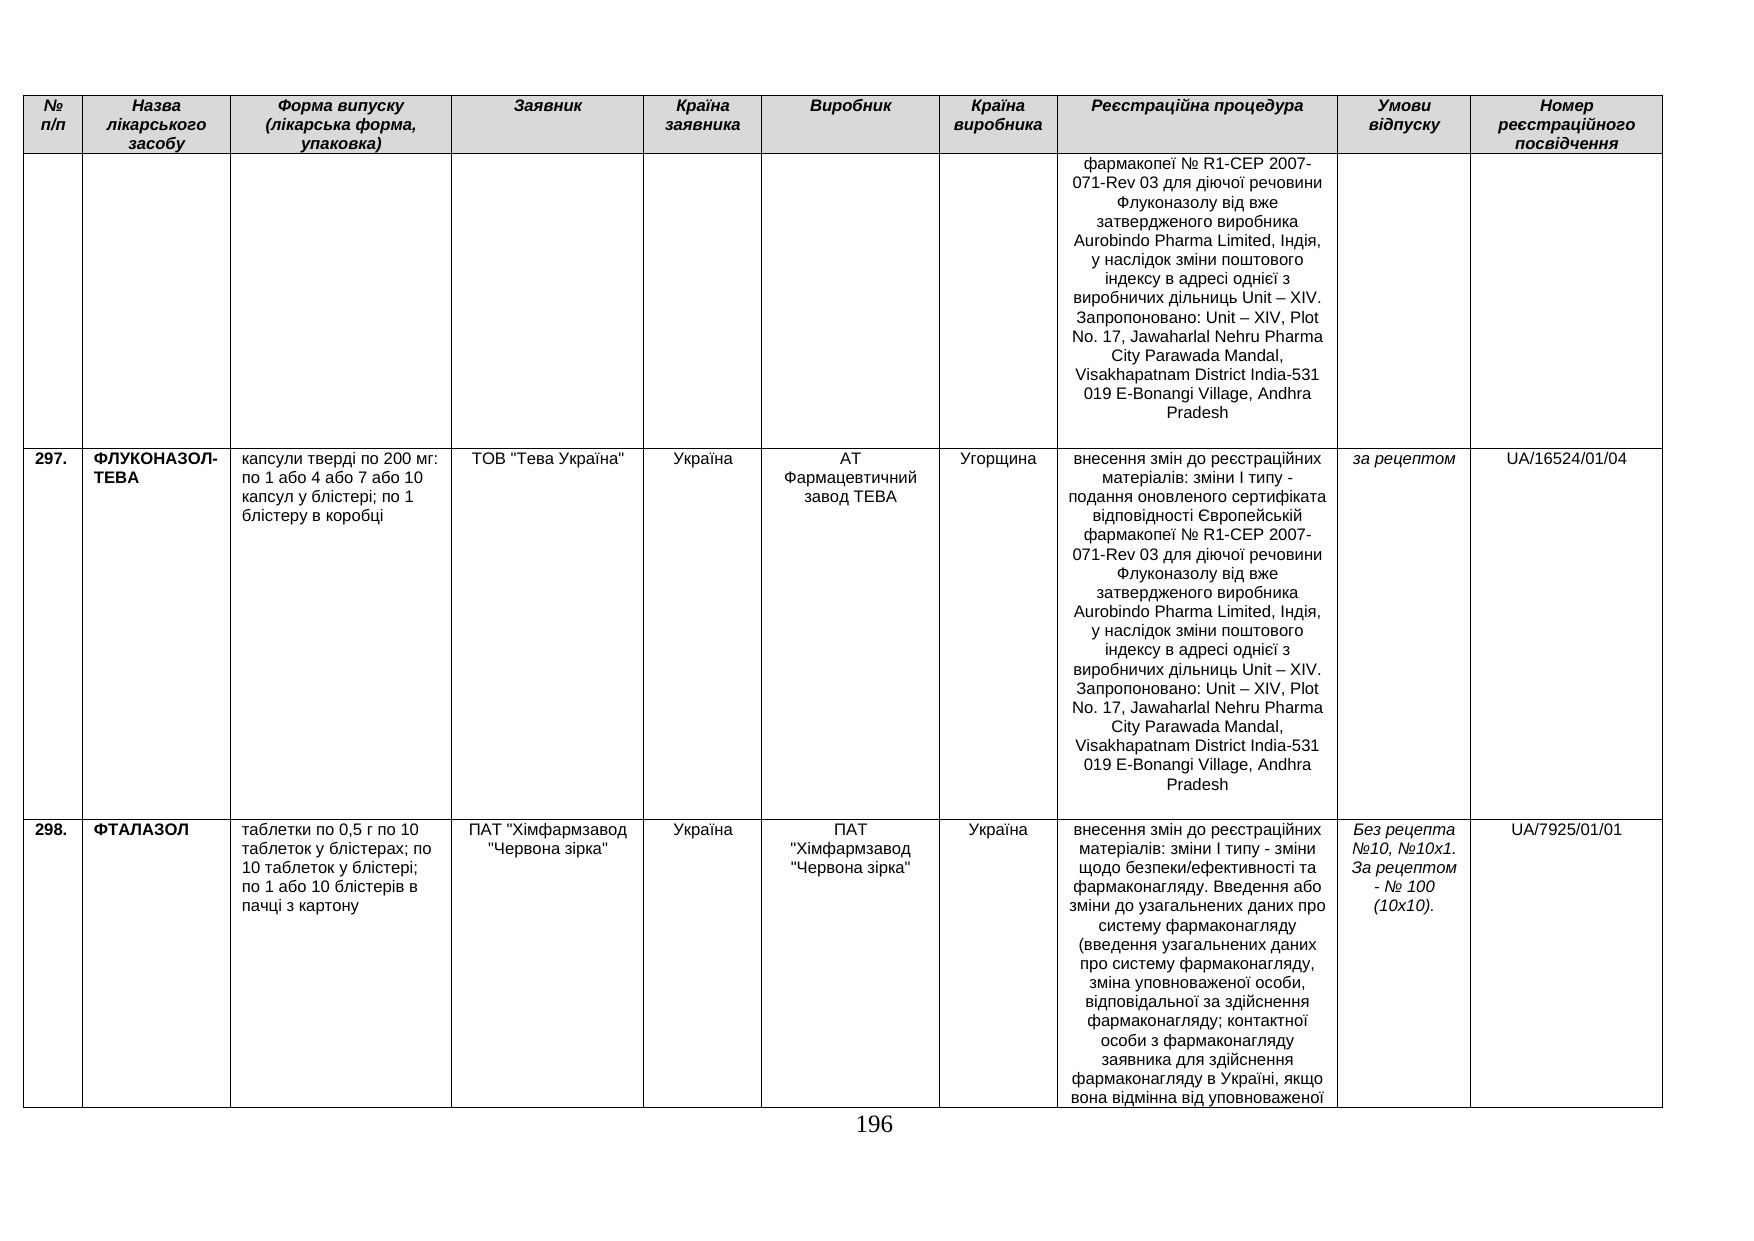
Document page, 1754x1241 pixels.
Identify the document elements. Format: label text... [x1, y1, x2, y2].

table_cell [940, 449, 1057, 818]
table_header Умови відпуску [1338, 96, 1470, 153]
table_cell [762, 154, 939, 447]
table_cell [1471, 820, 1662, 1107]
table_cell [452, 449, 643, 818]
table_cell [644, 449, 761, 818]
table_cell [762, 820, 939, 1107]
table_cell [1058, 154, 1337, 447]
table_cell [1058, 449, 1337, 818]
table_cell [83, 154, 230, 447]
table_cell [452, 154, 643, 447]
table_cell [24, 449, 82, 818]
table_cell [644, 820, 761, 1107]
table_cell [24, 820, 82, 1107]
table_header Заявник [452, 96, 643, 153]
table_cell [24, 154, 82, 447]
table_header № п/п [24, 96, 82, 153]
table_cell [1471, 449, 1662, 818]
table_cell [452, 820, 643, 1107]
table_header Назва лікарського засобу [83, 96, 230, 153]
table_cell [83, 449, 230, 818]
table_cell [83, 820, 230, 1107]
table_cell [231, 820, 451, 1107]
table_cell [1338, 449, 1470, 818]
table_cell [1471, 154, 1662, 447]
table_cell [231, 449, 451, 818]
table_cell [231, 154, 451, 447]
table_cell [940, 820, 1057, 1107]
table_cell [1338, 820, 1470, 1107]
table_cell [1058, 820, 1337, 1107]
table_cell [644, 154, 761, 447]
table_header Номер реєстраційного посвідчення [1471, 96, 1662, 153]
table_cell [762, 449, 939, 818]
table_header Виробник [762, 96, 939, 153]
table_header Країна виробника [940, 96, 1057, 153]
table_header Реєстраційна процедура [1058, 96, 1337, 153]
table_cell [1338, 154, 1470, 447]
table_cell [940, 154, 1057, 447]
table_header Країна заявника [644, 96, 761, 153]
table_header Форма випуску (лікарська форма, упаковка) [231, 96, 451, 153]
